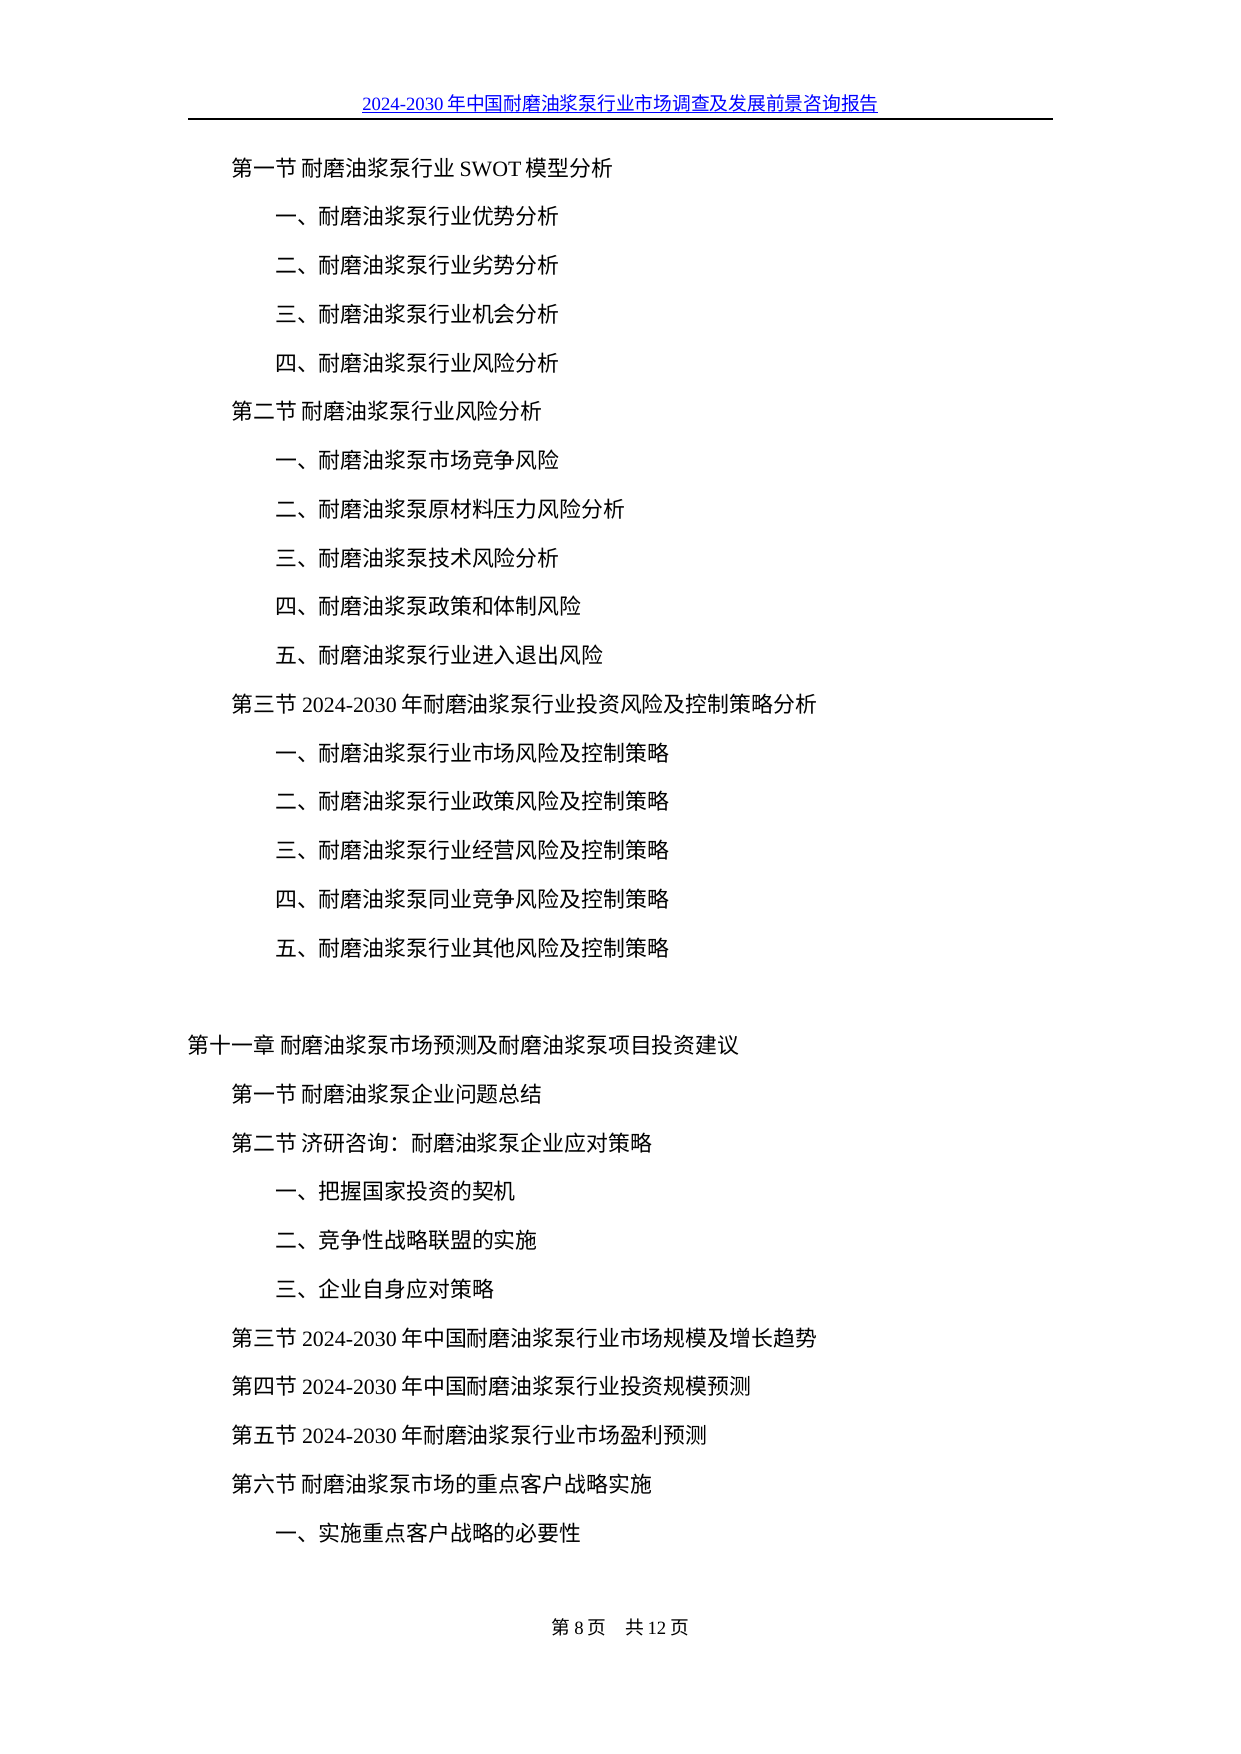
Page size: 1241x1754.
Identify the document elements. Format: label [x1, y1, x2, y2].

text [187, 150, 1053, 1548]
